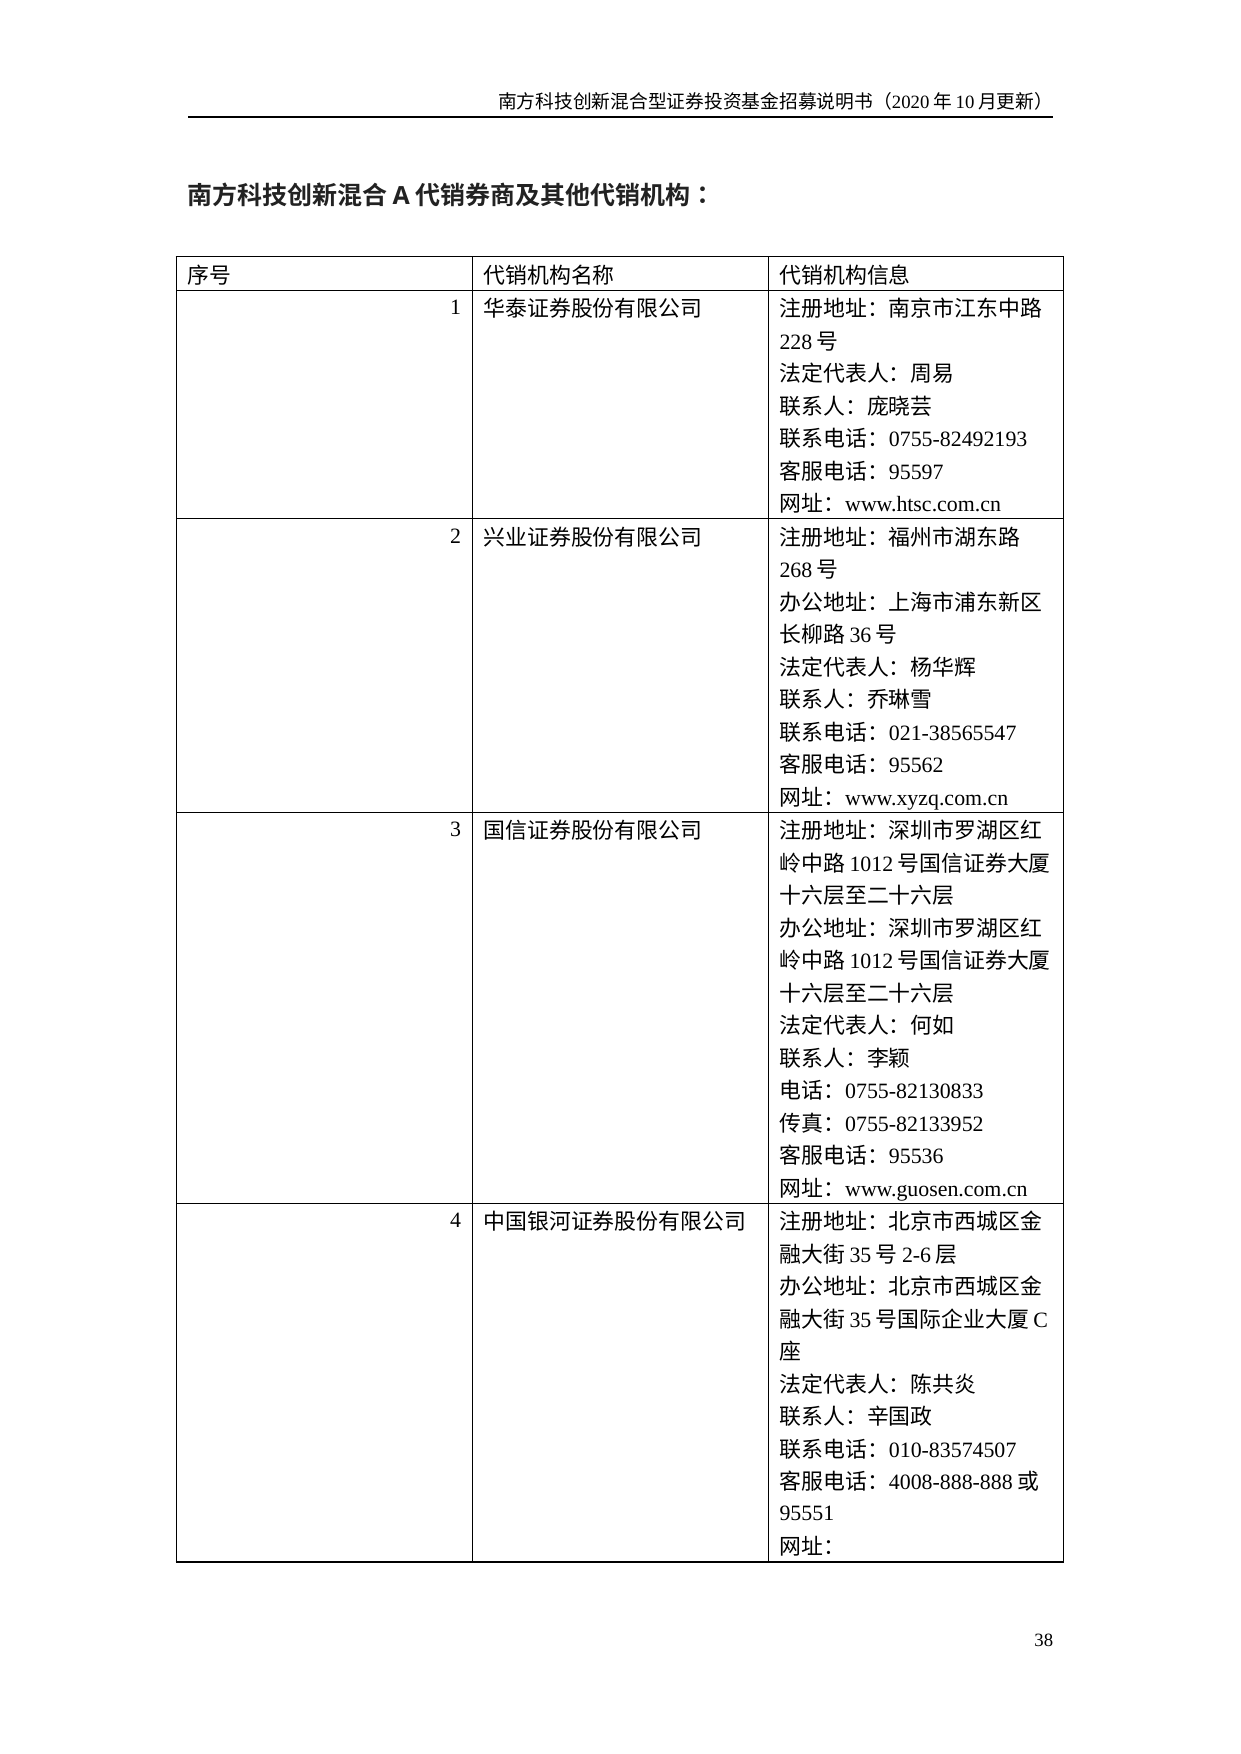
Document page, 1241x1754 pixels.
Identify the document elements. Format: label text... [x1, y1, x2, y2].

table_header 代销机构信息 [769, 257, 1063, 290]
table_cell 中国银河证券股份有限公司 [473, 1204, 768, 1561]
table_cell 2 [177, 519, 472, 812]
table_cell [769, 1204, 1063, 1561]
table_cell 注册地址：福州市湖东路268号 办公地址：上海市浦东新区长柳路36号 法定代表人：杨华辉 联系人：乔琳雪 联系电话：021-38565547 客服电话：95562 网址：www.xyzq.com.cn [769, 519, 1063, 812]
table_header 代销机构名称 [473, 257, 768, 290]
table_header 序号 [177, 257, 472, 290]
table_cell 华泰证券股份有限公司 [473, 291, 768, 518]
table_cell 兴业证券股份有限公司 [473, 519, 768, 812]
table_cell 注册地址：南京市江东中路228号 法定代表人：周易 联系人：庞晓芸 联系电话：0755-82492193 客服电话：95597 网址：www.htsc.com.cn [769, 291, 1063, 518]
table_cell 3 [177, 813, 472, 1203]
table_cell 1 [177, 291, 472, 518]
table_cell 注册地址：深圳市罗湖区红岭中路1012号国信证券大厦十六层至二十六层 办公地址：深圳市罗湖区红岭中路1012号国信证券大厦十六层至二十六层 法定代表人：何如 联系人：李颖 电话：0755-82130833 传真：0755-82133952 客服电话：95536 网址：www.guosen.com.cn [769, 813, 1063, 1203]
text 南方科技创新混合A代销券商及其他代销机构： [187, 162, 1053, 227]
table_cell 国信证券股份有限公司 [473, 813, 768, 1203]
table_cell 4 [177, 1204, 472, 1561]
